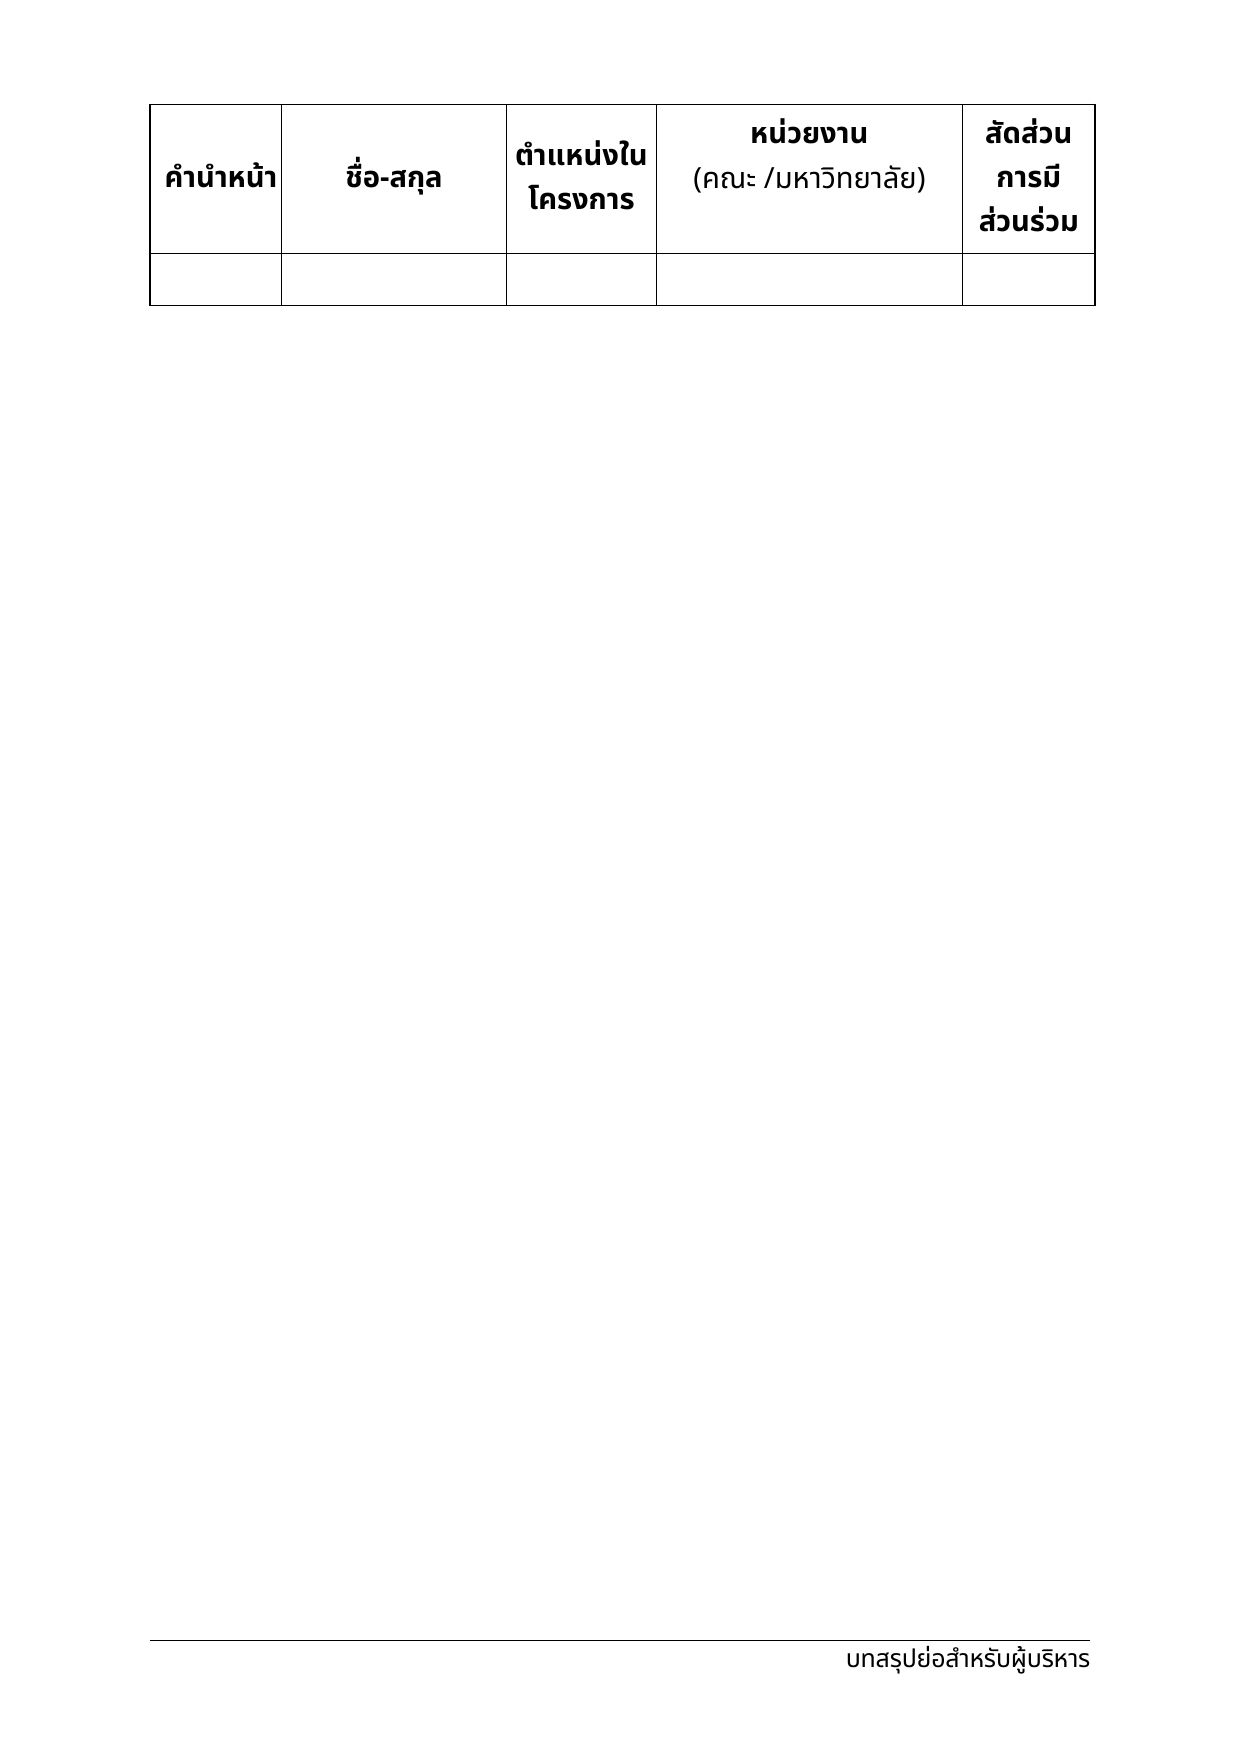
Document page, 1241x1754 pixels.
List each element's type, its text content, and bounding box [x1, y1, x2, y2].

table_cell [507, 254, 656, 305]
table_header หน่วยงาน (คณะ /มหาวิทยาลัย) [657, 105, 962, 253]
table_header ตำแหน่งในโครงการ [507, 105, 656, 253]
table_cell [657, 254, 962, 305]
table_header ชื่อ-สกุล [282, 105, 506, 253]
table_cell [282, 254, 506, 305]
table_header สัดส่วนการมีส่วนร่วม [963, 105, 1094, 253]
table_header คำนำหน้า [151, 105, 281, 253]
table_cell [963, 254, 1094, 305]
table_cell [151, 254, 281, 305]
